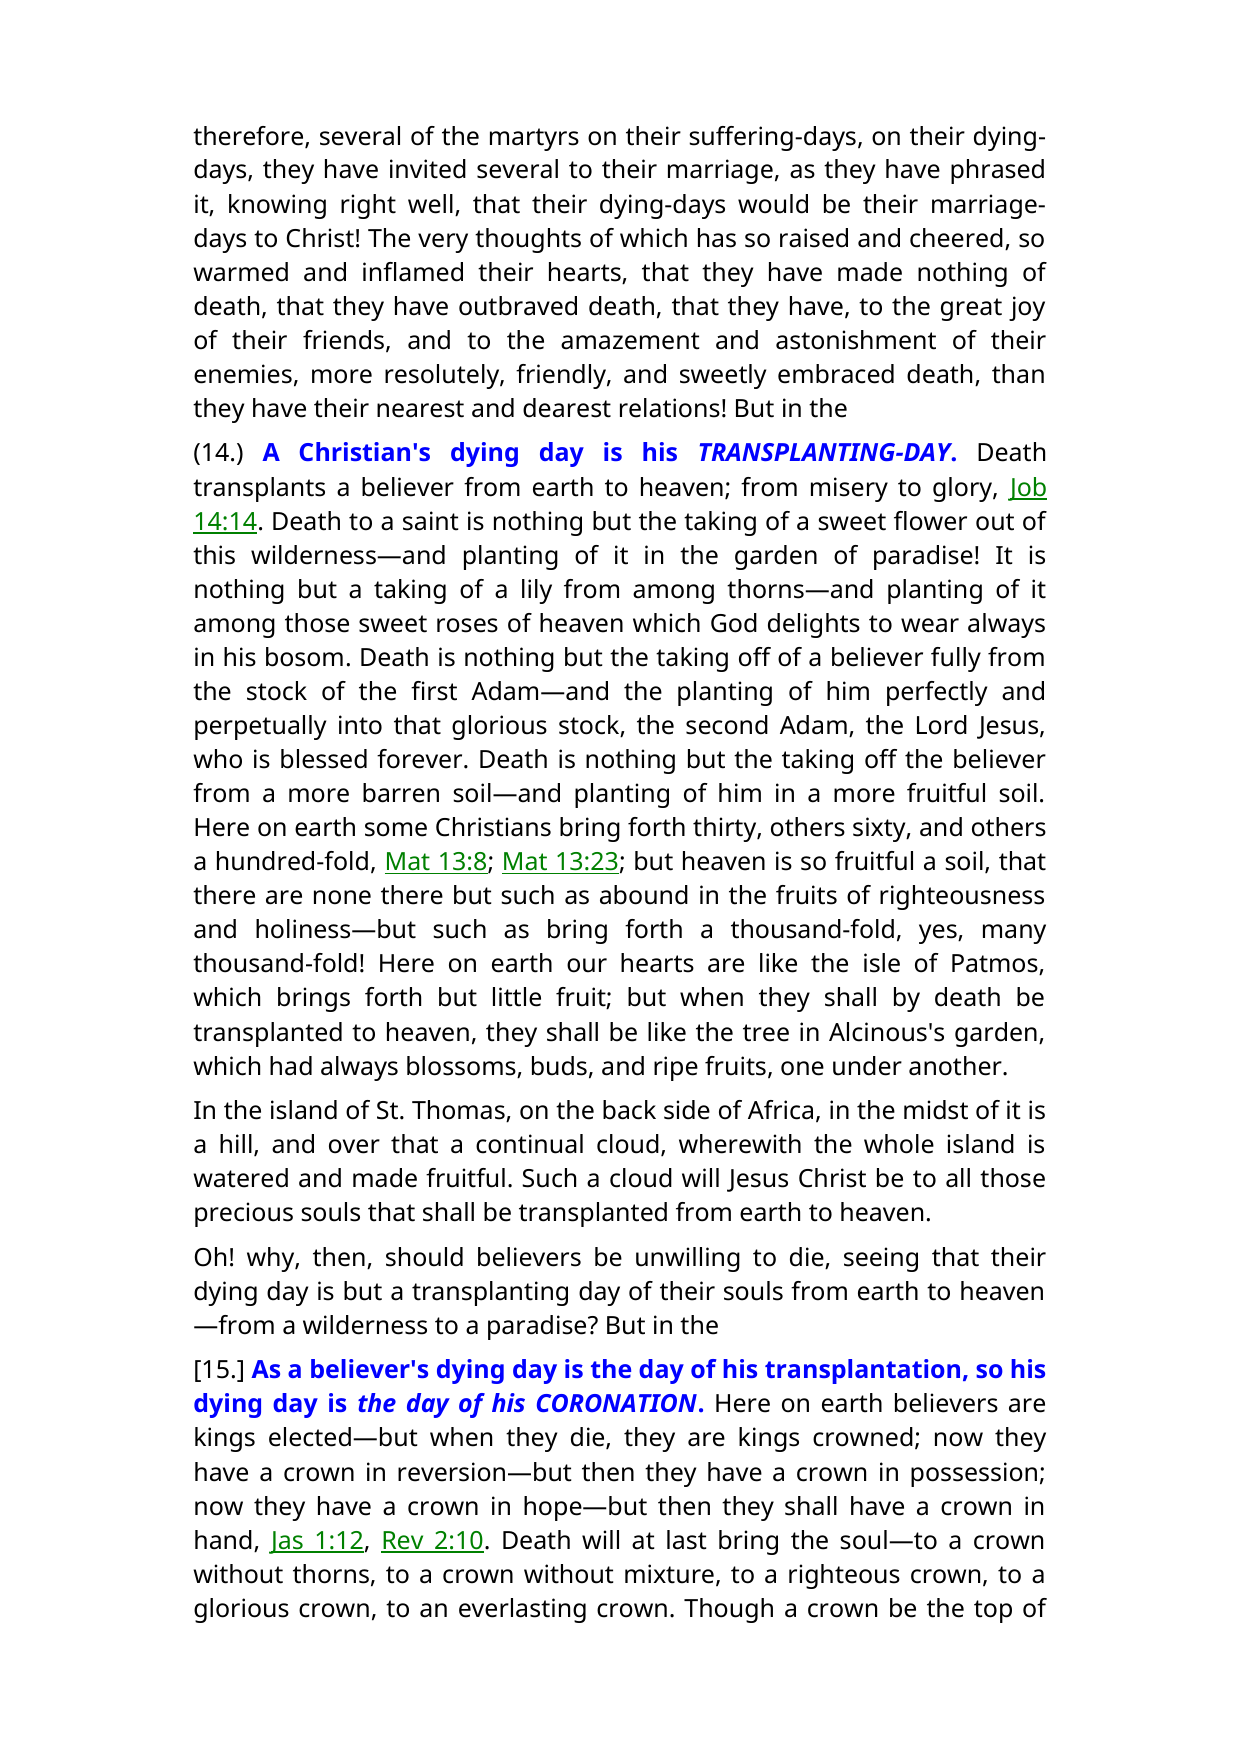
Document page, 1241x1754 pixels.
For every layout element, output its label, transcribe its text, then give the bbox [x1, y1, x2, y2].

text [193, 1352, 1047, 1624]
text (14.) A Christian's dying day is his TRANSPLANTING-DAY. Death transplants a believer from earth to heaven; from misery to glory, Job 14:14. Death to a saint is nothing but the taking of a sweet flower out of this wilderness—and planting of it in the garden of paradise! It is nothing but a taking of a lily from among thorns—and planting of it among those sweet roses of heaven which God delights to wear always in his bosom. Death is nothing but the taking off of a believer fully from the stock of the first Adam—and the planting of him perfectly and perpetually into that glorious stock, the second Adam, the Lord Jesus, who is blessed forever. Death is nothing but the taking off the believer from a more barren soil—and planting of him in a more fruitful soil. Here on earth some Christians bring forth thirty, others sixty, and others a hundred-fold, Mat 13:8; Mat 13:23; but heaven is so fruitful a soil, that there are none there but such as abound in the fruits of righteousness and holiness—but such as bring forth a thousand-fold, yes, many thousand-fold! Here on earth our hearts are like the isle of Patmos, which brings forth but little fruit; but when they shall by death be transplanted to heaven, they shall be like the tree in Alcinous's garden, which had always blossoms, buds, and ripe fruits, one under another. [193, 435, 1047, 1082]
text Oh! why, then, should believers be unwilling to die, seeing that their dying day is but a transplanting day of their souls from earth to heaven—from a wilderness to a paradise? But in the [193, 1239, 1047, 1342]
text In the island of St. Thomas, on the back side of Africa, in the midst of it is a hill, and over that a continual cloud, wherewith the whole island is watered and made fruitful. Such a cloud will Jesus Christ be to all those precious souls that shall be transplanted from earth to heaven. [193, 1093, 1047, 1229]
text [193, 118, 1047, 425]
